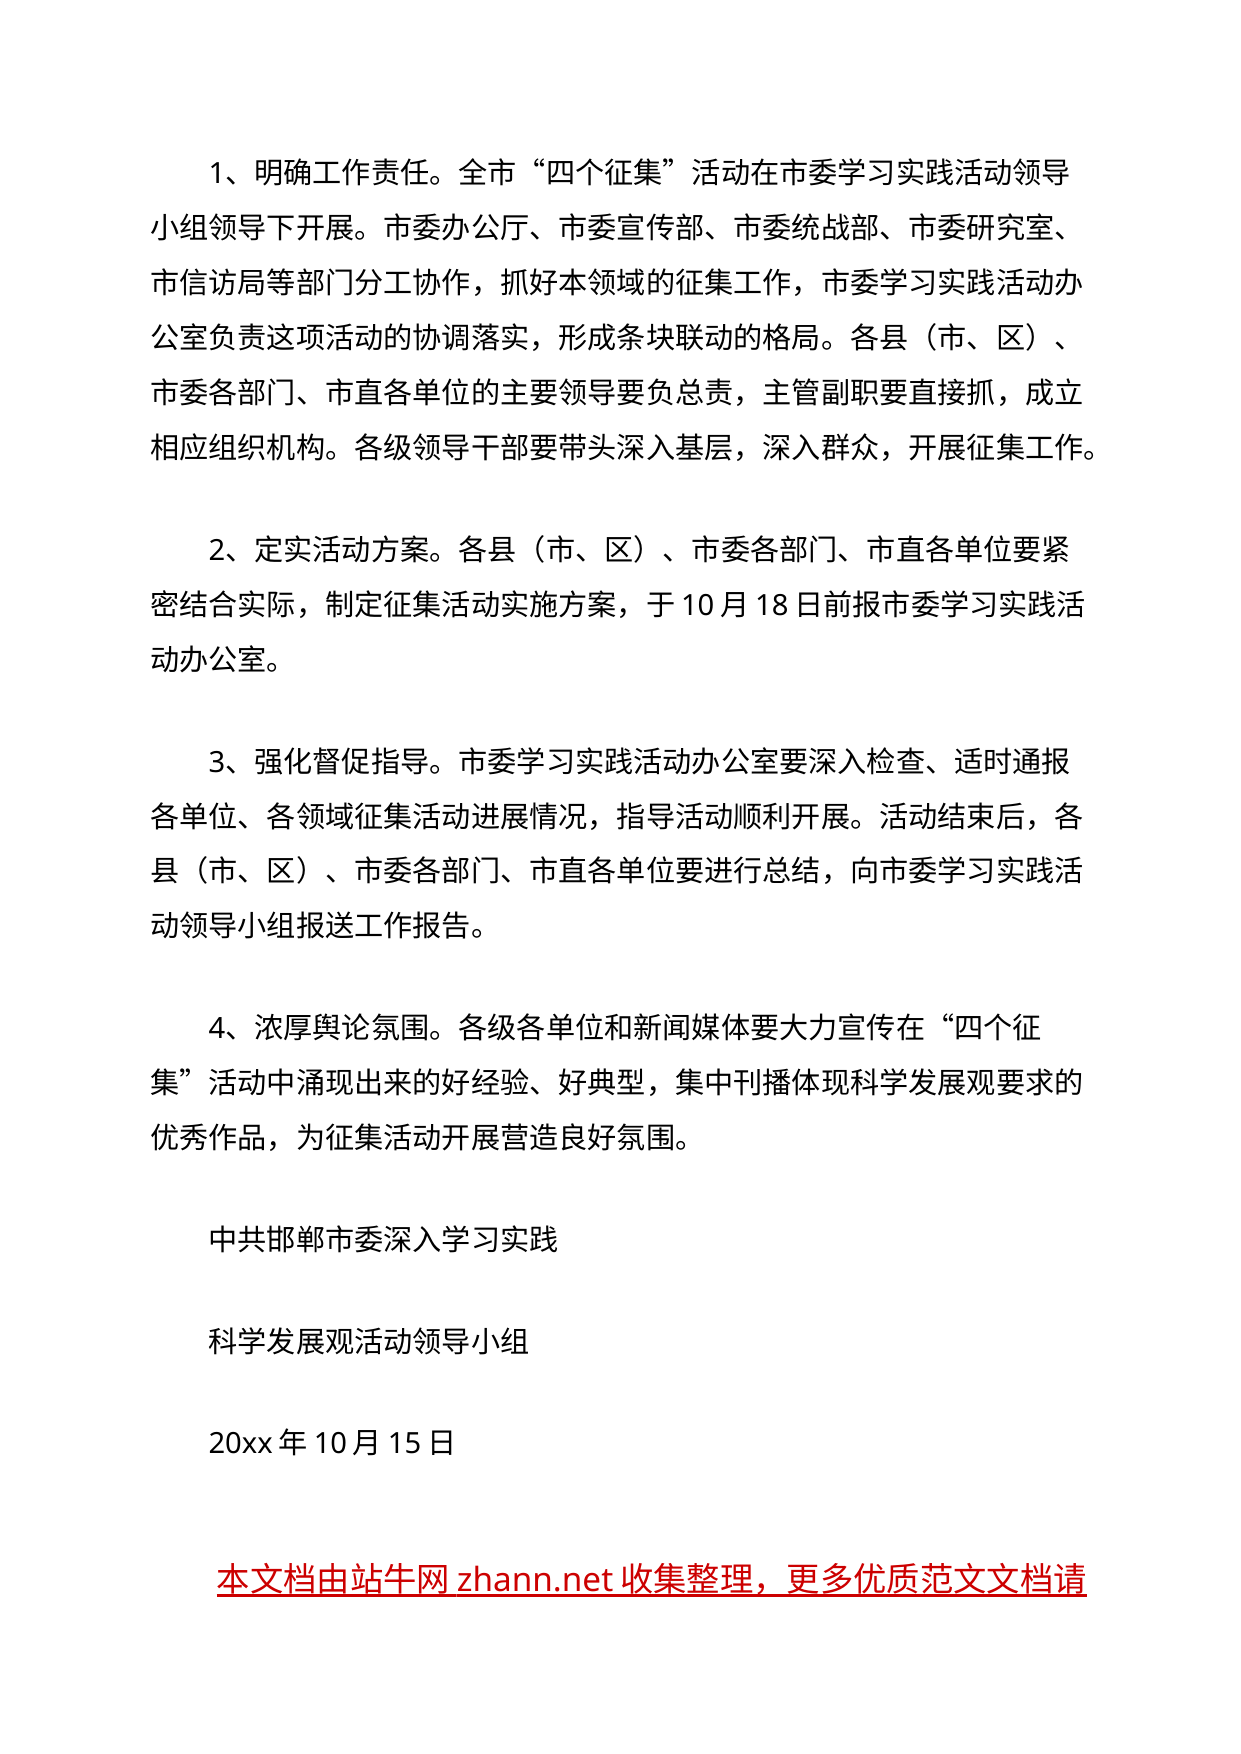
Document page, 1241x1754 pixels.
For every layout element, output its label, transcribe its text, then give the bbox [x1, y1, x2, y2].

text 科学发展观活动领导小组 [150, 1318, 1090, 1360]
text 20xx年10月15日 [150, 1420, 1090, 1462]
text 中共邯郸市委深入学习实践 [150, 1216, 1090, 1259]
text 4、浓厚舆论氛围。各级各单位和新闻媒体要大力宣传在“四个征集”活动中涌现出来的好经验、好典型，集中刊播体现科学发展观要求的优秀作品，为征集活动开展营造良好氛围。 [150, 1005, 1090, 1157]
text 1、明确工作责任。全市“四个征集”活动在市委学习实践活动领导小组领导下开展。市委办公厅、市委宣传部、市委统战部、市委研究室、市信访局等部门分工协作，抓好本领域的征集工作，市委学习实践活动办公室负责这项活动的协调落实，形成条块联动的格局。各县（市、区）、市委各部门、市直各单位的主要领导要负总责，主管副职要直接抓，成立相应组织机构。各级领导干部要带头深入基层，深入群众，开展征集工作。 [150, 150, 1090, 467]
text 2、定实活动方案。各县（市、区）、市委各部门、市直各单位要紧密结合实际，制定征集活动实施方案，于10月18日前报市委学习实践活动办公室。 [150, 526, 1090, 679]
text 3、强化督促指导。市委学习实践活动办公室要深入检查、适时通报各单位、各领域征集活动进展情况，指导活动顺利开展。活动结束后，各县（市、区）、市委各部门、市直各单位要进行总结，向市委学习实践活动领导小组报送工作报告。 [150, 738, 1090, 945]
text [150, 1553, 1090, 1602]
